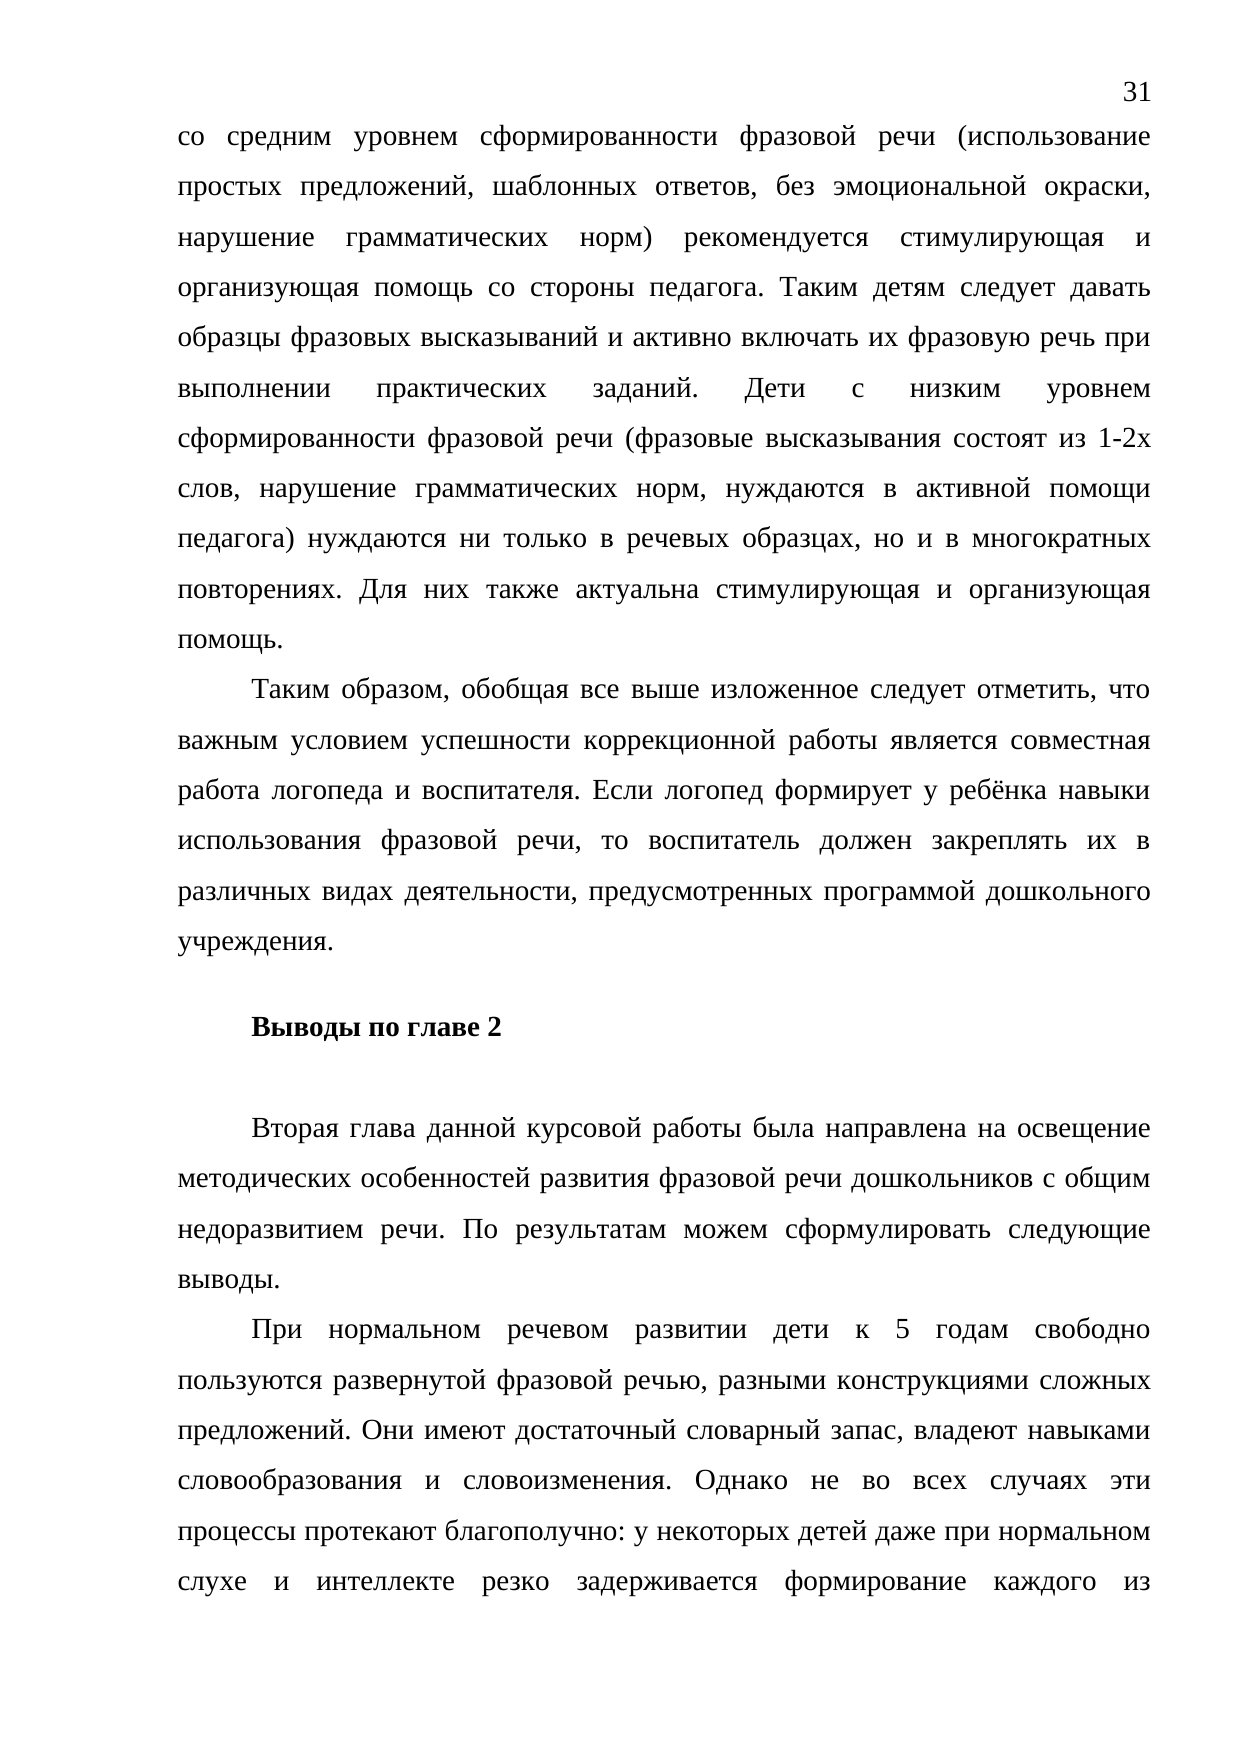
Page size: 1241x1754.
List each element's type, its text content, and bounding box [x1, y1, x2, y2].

text Таким образом, обобщая все выше изложенное следует отметить, что важным условием успешности коррекционной работы является совместная работа логопеда и воспитателя. Если логопед формирует у ребёнка навыки использования фразовой речи, то воспитатель должен закреплять их в различных видах деятельности, предусмотренных программой дошкольного учреждения. [177, 672, 1152, 957]
text Выводы по главе 2 [177, 1009, 1152, 1043]
text Вторая глава данной курсовой работы была направлена на освещение методических особенностей развития фразовой речи дошкольников с общим недоразвитием речи. По результатам можем сформулировать следующие выводы. [177, 1110, 1152, 1295]
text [177, 1311, 1152, 1597]
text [177, 118, 1152, 655]
